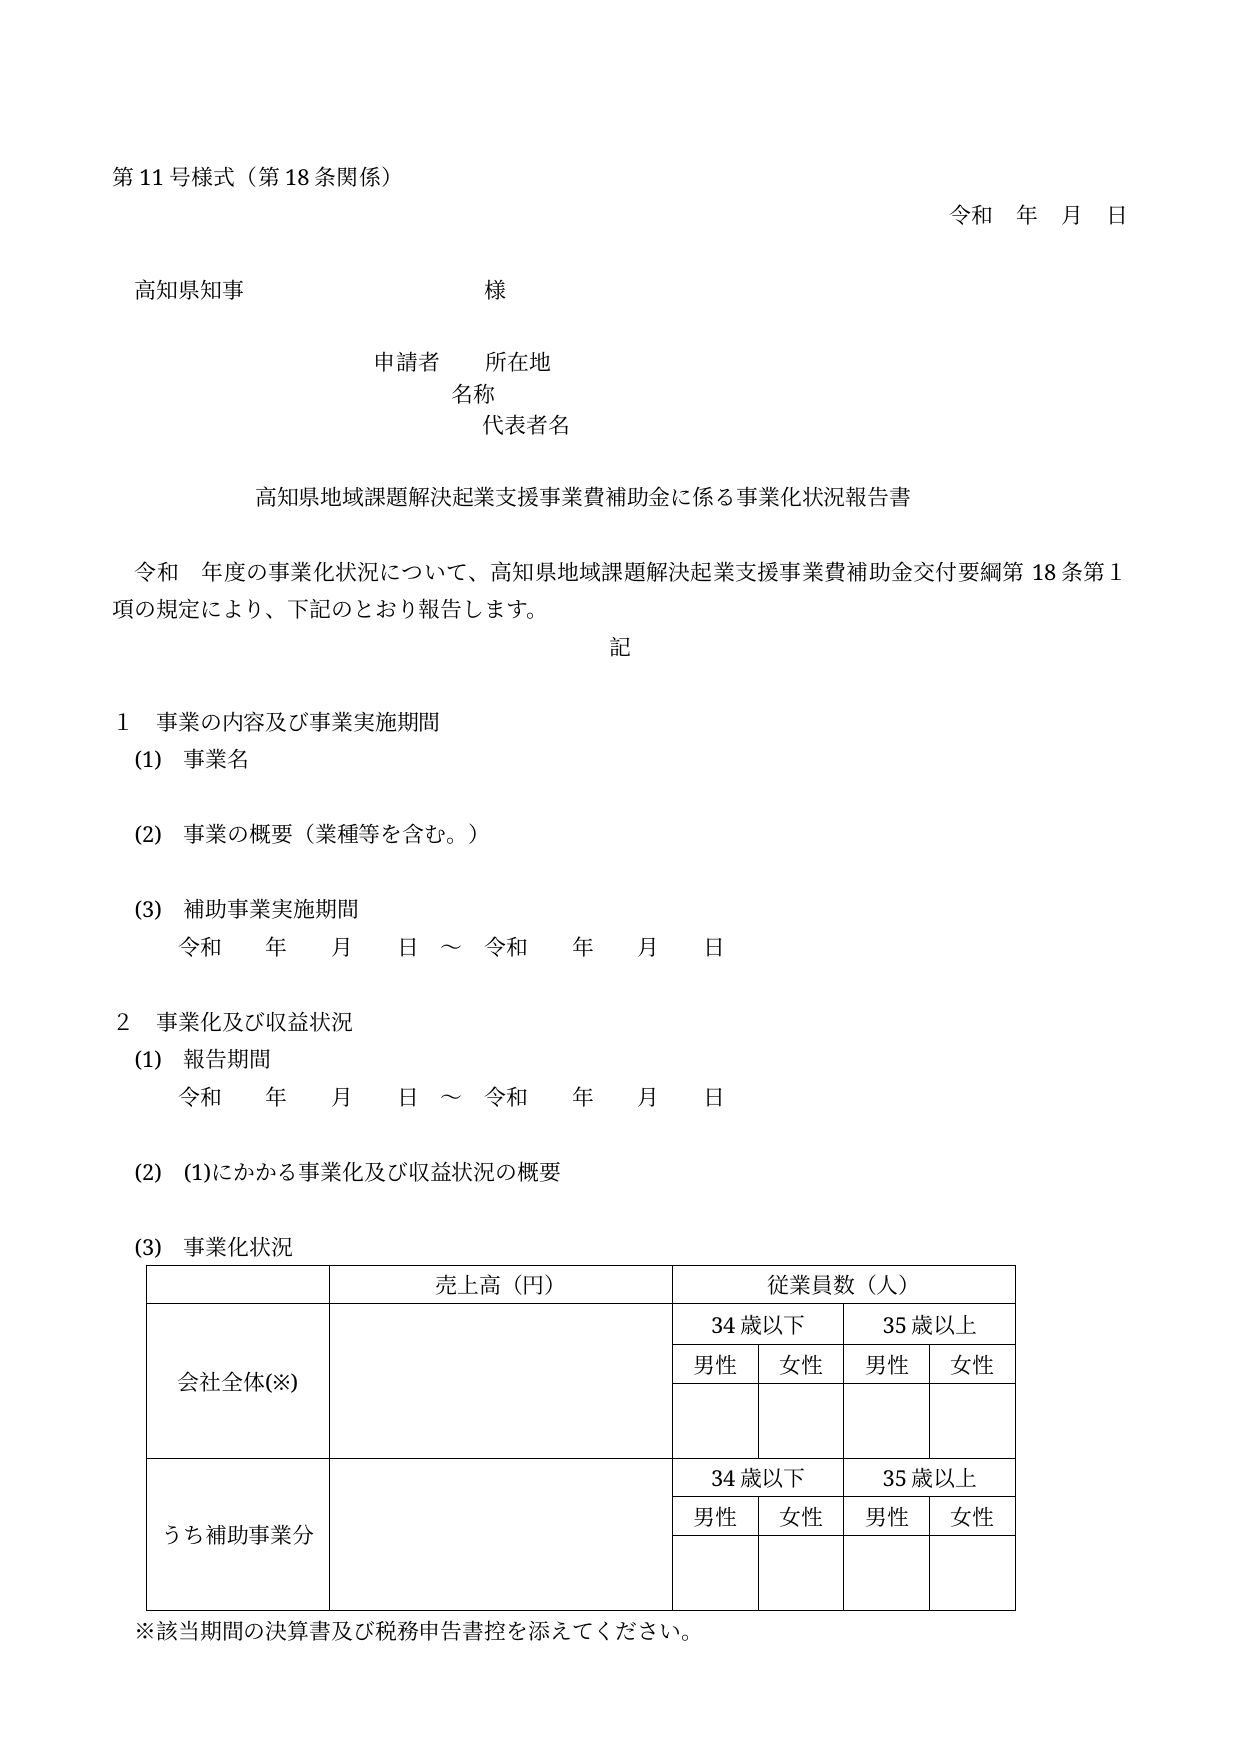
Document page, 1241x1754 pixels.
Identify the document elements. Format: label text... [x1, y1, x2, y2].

table_cell [330, 1459, 672, 1610]
text 申請者 所在地 [112, 345, 1128, 377]
text 令和 年度の事業化状況について、高知県地域課題解決起業支援事業費補助金交付要綱第18条第１項の規定により、下記のとおり報告します。 [112, 552, 1128, 627]
text (1) 報告期間 [112, 1040, 1128, 1077]
table_cell 35歳以上 [844, 1304, 1015, 1344]
text １ 事業の内容及び事業実施期間 [112, 702, 1128, 740]
table_cell 34歳以下 [673, 1459, 843, 1496]
table_cell [759, 1536, 843, 1610]
table_cell 男性 [844, 1345, 929, 1383]
table_cell [844, 1384, 929, 1458]
text (3) 補助事業実施期間 [112, 890, 1128, 927]
table_cell 会社全体(※) [147, 1304, 329, 1458]
text (2) (1)にかかる事業化及び収益状況の概要 [112, 1152, 1128, 1190]
table_cell [930, 1536, 1015, 1610]
table_header 売上高（円） [330, 1266, 672, 1303]
table_cell うち補助事業分 [147, 1459, 329, 1610]
text (2) 事業の概要（業種等を含む。） [112, 815, 1128, 852]
text (3) 事業化状況 [112, 1227, 1128, 1265]
text 令和 年 月 日 [112, 195, 1128, 233]
text 第11号様式（第18条関係） [112, 158, 1128, 195]
table_cell 男性 [844, 1497, 929, 1535]
text 記 [112, 627, 1128, 665]
text ２ 事業化及び収益状況 [112, 1002, 1128, 1040]
table_cell 34歳以下 [673, 1304, 843, 1344]
table_cell 女性 [759, 1345, 843, 1383]
table_cell [844, 1536, 929, 1610]
text 代表者名 [112, 408, 1128, 440]
table_cell [673, 1384, 758, 1458]
text 令和 年 月 日 ～ 令和 年 月 日 [112, 927, 1128, 965]
table_cell 男性 [673, 1345, 758, 1383]
table_cell [330, 1304, 672, 1458]
text 高知県知事 様 [112, 270, 1128, 308]
text 令和 年 月 日 ～ 令和 年 月 日 [112, 1077, 1128, 1115]
text 高知県地域課題解決起業支援事業費補助金に係る事業化状況報告書 [112, 477, 1054, 515]
text 名称 [112, 377, 1128, 408]
table_header [147, 1266, 329, 1303]
table_cell [930, 1384, 1015, 1458]
table_cell 女性 [930, 1345, 1015, 1383]
table_cell 男性 [673, 1497, 758, 1535]
table_cell [759, 1384, 843, 1458]
table_cell 女性 [930, 1497, 1015, 1535]
table_cell 35歳以上 [844, 1459, 1015, 1496]
text ※該当期間の決算書及び税務申告書控を添えてください。 [112, 1611, 1128, 1648]
table_header 従業員数（人） [673, 1266, 1015, 1303]
table_cell [673, 1536, 758, 1610]
table_cell 女性 [759, 1497, 843, 1535]
text (1) 事業名 [112, 740, 1128, 777]
